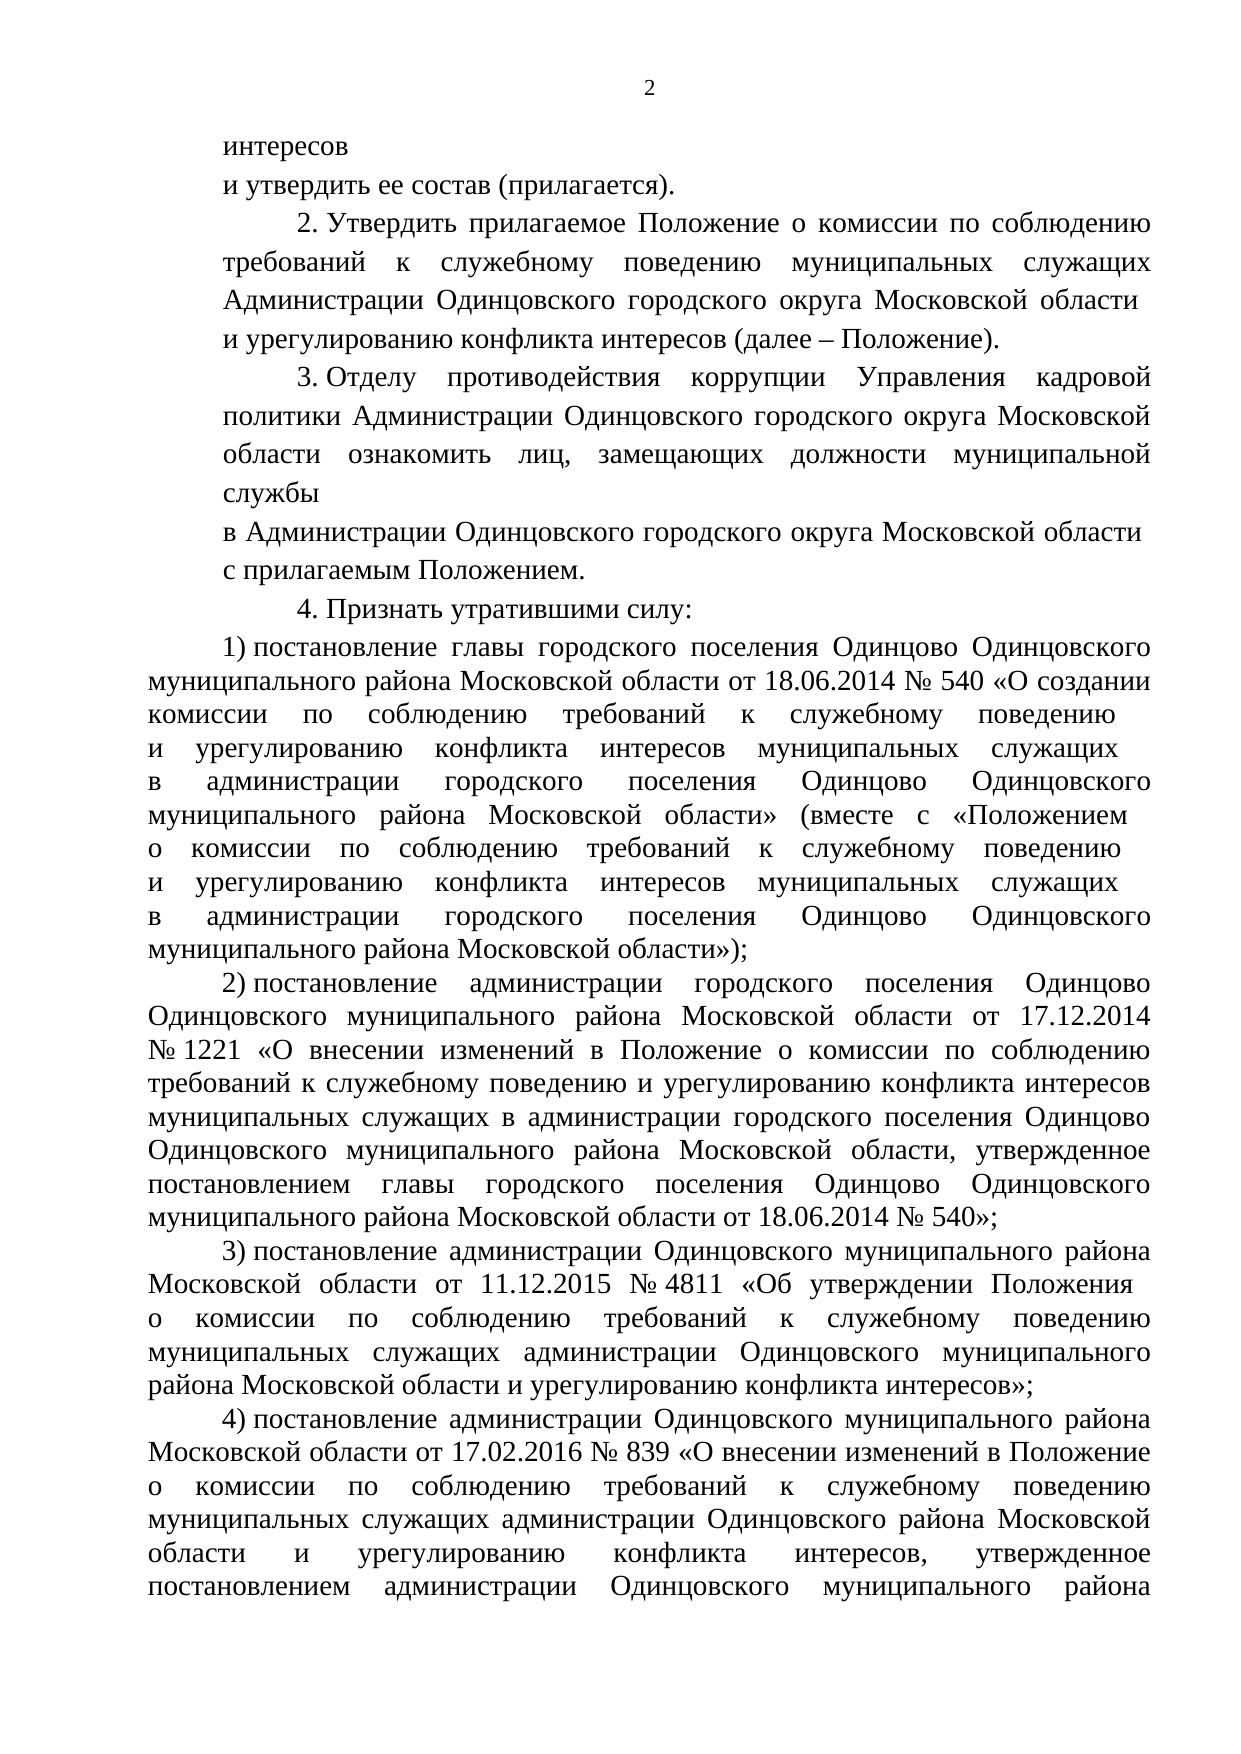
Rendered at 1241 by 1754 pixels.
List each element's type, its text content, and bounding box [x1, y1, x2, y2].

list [148, 1401, 1152, 1602]
list постановление главы городского поселения Одинцово Одинцовского муниципального района Московской области от 18.06.2014 № 540 «О создании комиссии по соблюдению требований к служебному поведению и урегулированию конфликта интересов муниципальных служащих в администрации городского поселения Одинцово Одинцовского муниципального района Московской области» (вместе с «Положением о комиссии по соблюдению требований к служебному поведению и урегулированию конфликта интересов муниципальных служащих в администрации городского поселения Одинцово Одинцовского муниципального района Московской области»); [148, 629, 1152, 965]
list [223, 128, 1152, 200]
list постановление администрации городского поселения Одинцово Одинцовского муниципального района Московской области от 17.12.2014 № 1221 «О внесении изменений в Положение о комиссии по соблюдению требований к служебному поведению и урегулированию конфликта интересов муниципальных служащих в администрации городского поселения Одинцово Одинцовского муниципального района Московской области, утвержденное постановлением главы городского поселения Одинцово Одинцовского муниципального района Московской области от 18.06.2014 № 540»; [148, 965, 1152, 1233]
list Признать утратившими силу: [223, 591, 1152, 624]
list постановление администрации Одинцовского муниципального района Московской области от 11.12.2015 № 4811 «Об утверждении Положения о комиссии по соблюдению требований к служебному поведению муниципальных служащих администрации Одинцовского муниципального района Московской области и урегулированию конфликта интересов»; [148, 1233, 1152, 1401]
list Утвердить прилагаемое Положение о комиссии по соблюдению требований к служебному поведению муниципальных служащих Администрации Одинцовского городского округа Московской области и урегулированию конфликта интересов (далее – Положение). [223, 205, 1152, 354]
list Отделу противодействия коррупции Управления кадровой политики Администрации Одинцовского городского округа Московской области ознакомить лиц, замещающих должности муниципальной службы в Администрации Одинцовского городского округа Московской области с прилагаемым Положением. [223, 359, 1152, 586]
